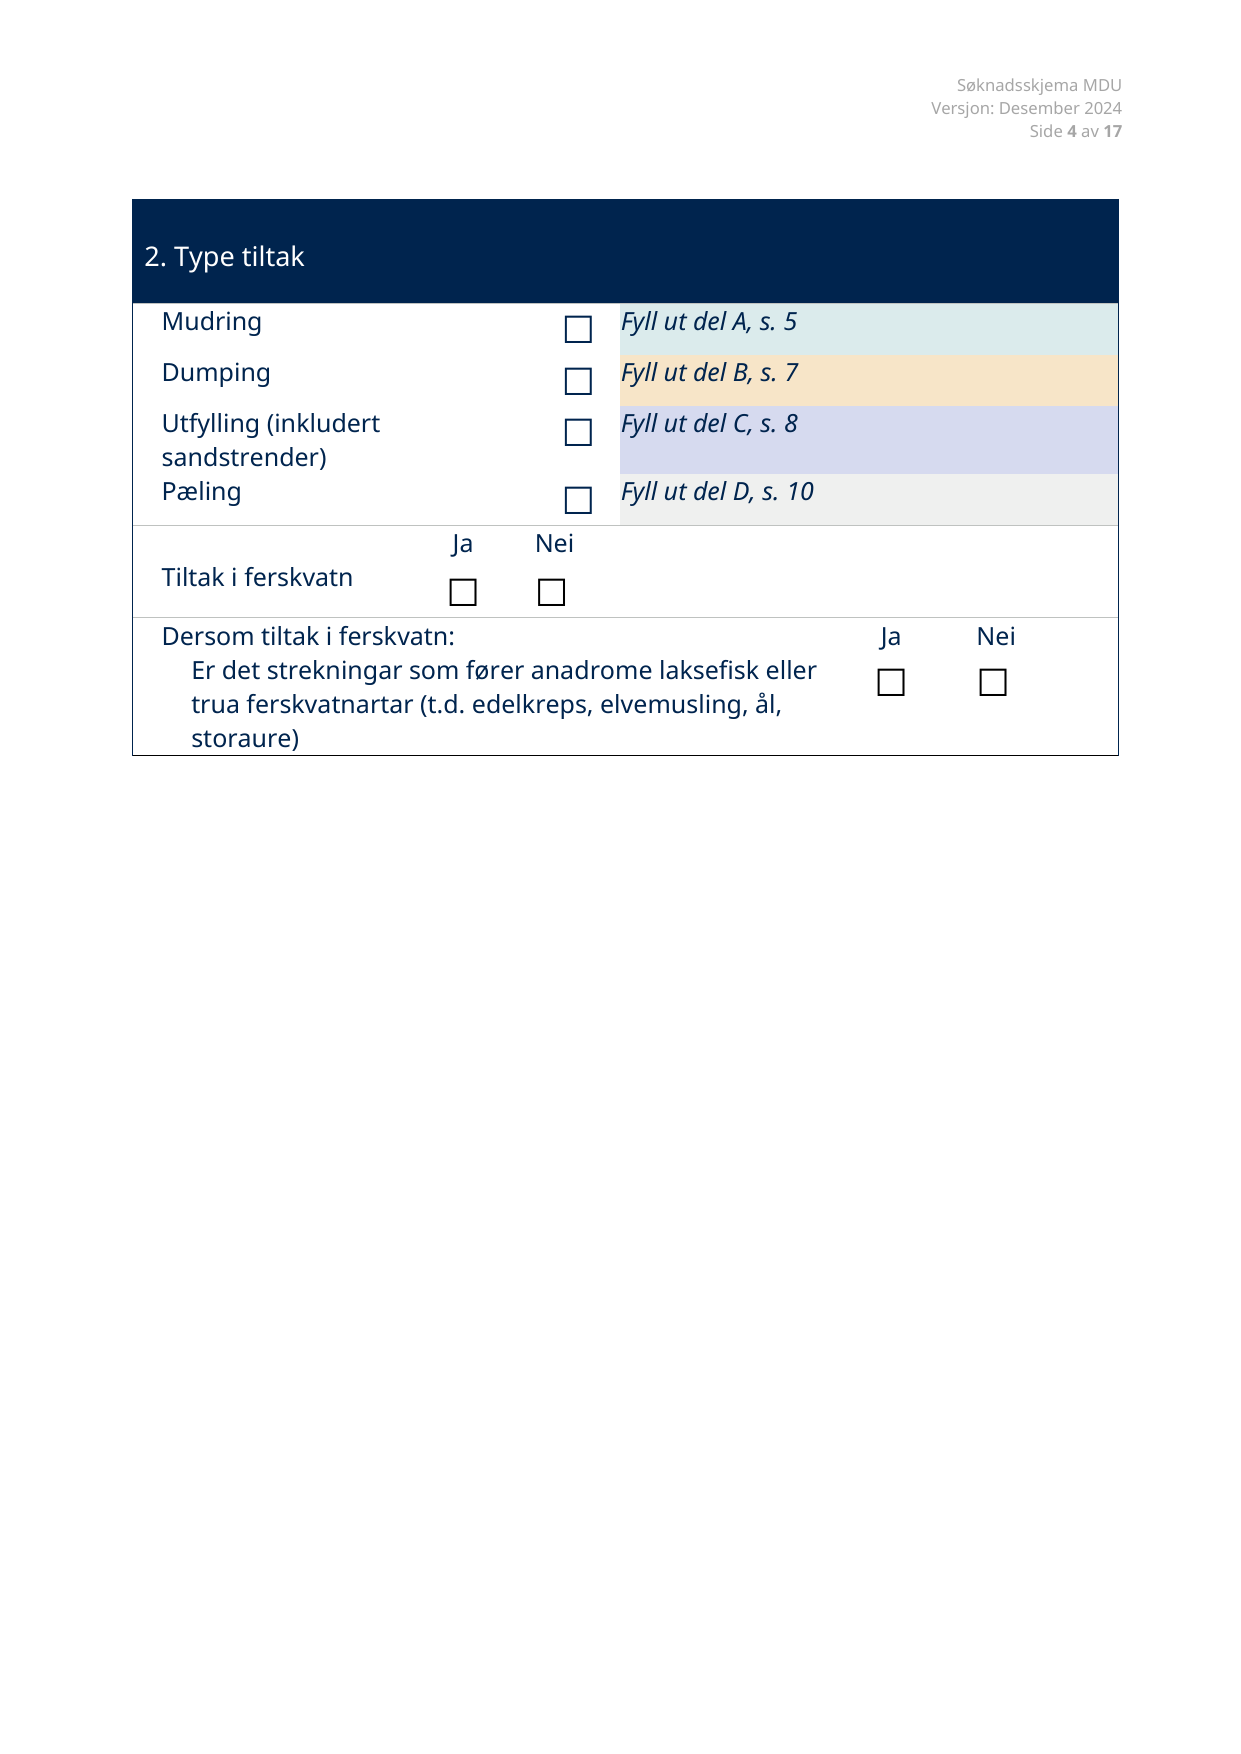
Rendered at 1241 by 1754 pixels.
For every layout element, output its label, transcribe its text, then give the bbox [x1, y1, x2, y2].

table_cell [560, 474, 619, 525]
table_cell [958, 656, 1118, 754]
table_cell Fyll ut del D, s. 10 [620, 474, 1118, 525]
table_cell Ja [856, 618, 958, 656]
table_cell Dersom tiltak i ferskvatn: Er det strekningar som fører anadrome laksefisk eller trua ferskvatnartar (t.d. edelkreps, elvemusling, ål, storaure) [133, 618, 856, 754]
table_cell [516, 565, 1118, 617]
table_cell Ja [428, 526, 516, 565]
table_cell [560, 304, 619, 355]
table_cell Utfylling (inkludert sandstrender) [133, 406, 560, 474]
table_cell Nei [516, 526, 1118, 565]
table_cell Tiltak i ferskvatn [133, 526, 428, 617]
table_cell [560, 355, 619, 406]
table_cell Fyll ut del A, s. 5 [620, 304, 1118, 355]
table_cell Nei [958, 618, 1118, 656]
table_cell Fyll ut del C, s. 8 [620, 406, 1118, 474]
table_cell [560, 406, 619, 474]
table_header 2. Type tiltak [133, 200, 1118, 303]
table_cell Mudring [133, 304, 560, 355]
table_cell Pæling [133, 474, 560, 525]
table_cell [856, 656, 958, 754]
table_cell Dumping [133, 355, 560, 406]
table_cell Fyll ut del B, s. 7 [620, 355, 1118, 406]
table_cell [428, 565, 516, 617]
